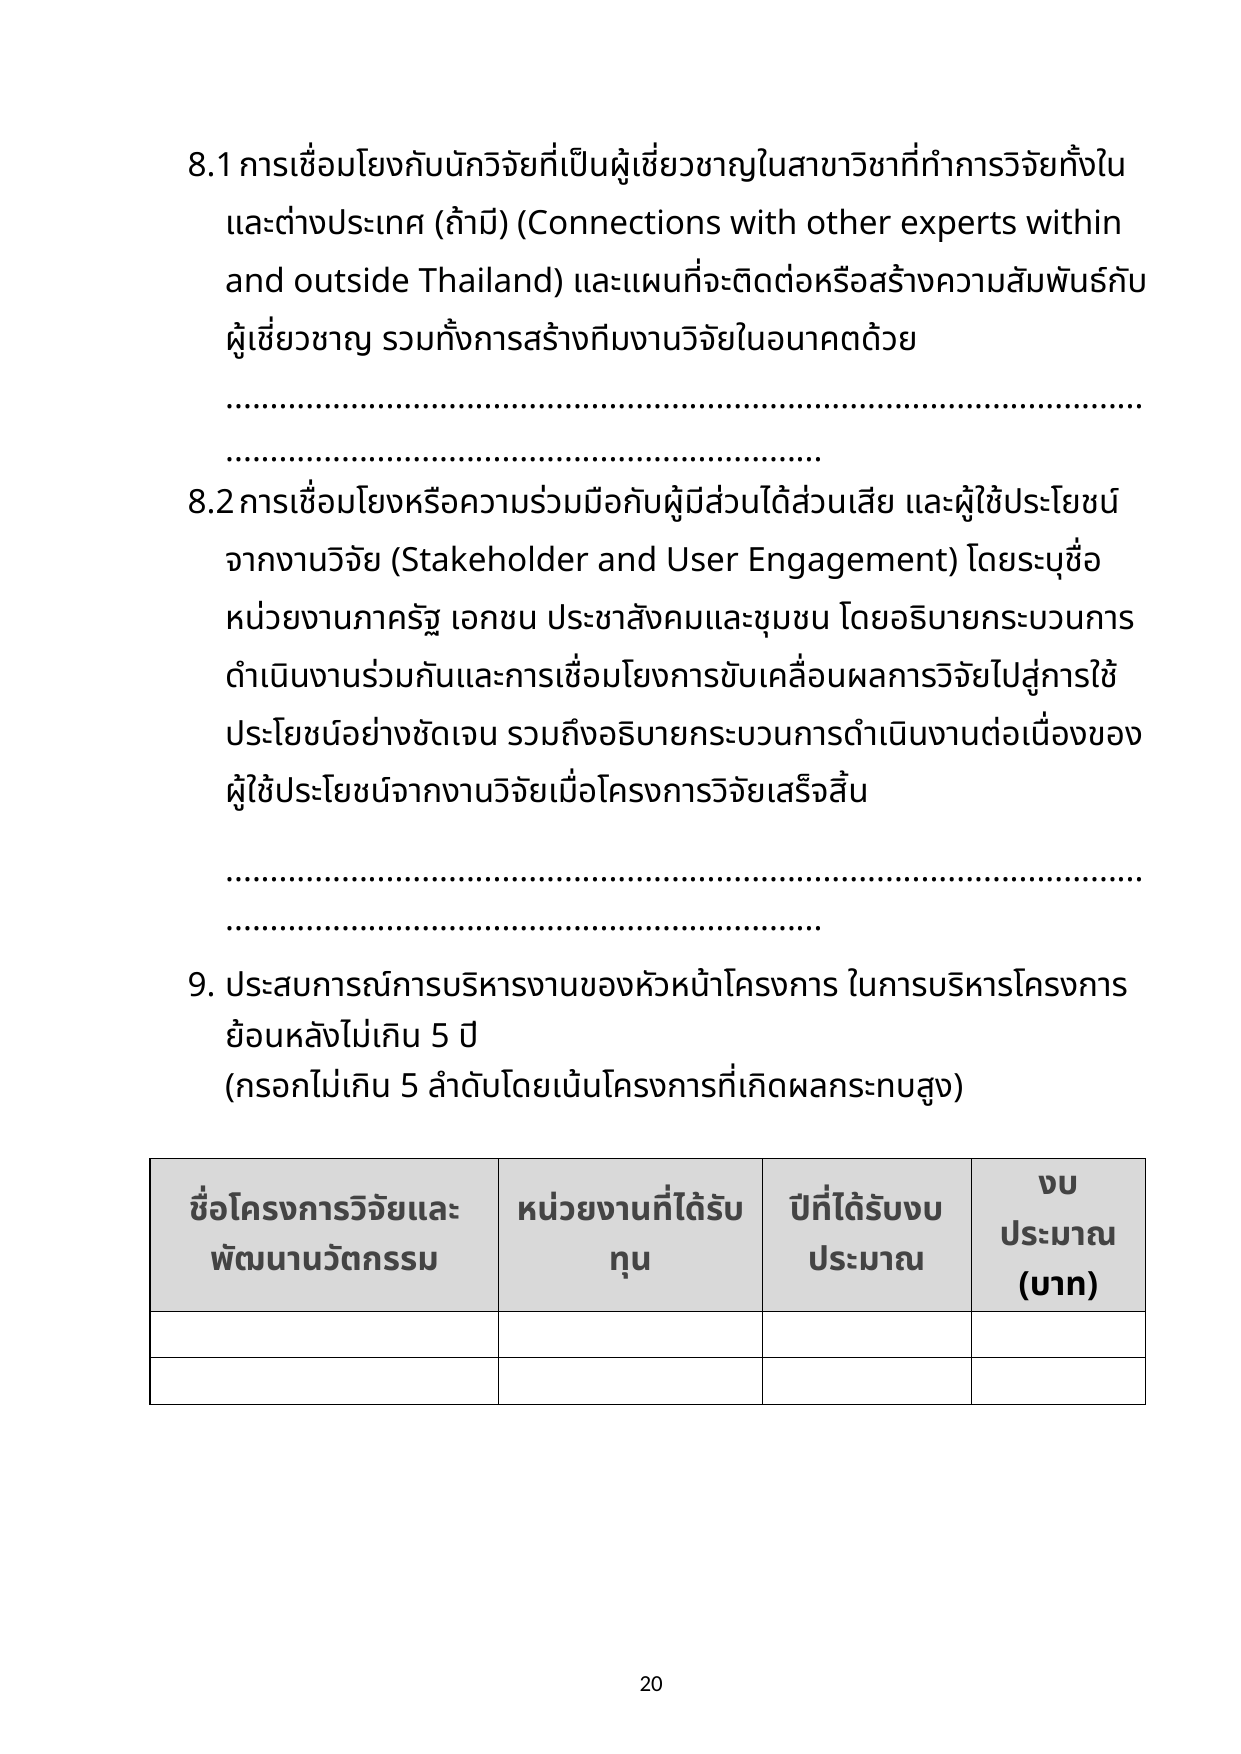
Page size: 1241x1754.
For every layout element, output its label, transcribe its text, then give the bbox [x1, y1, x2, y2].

list การเชื่อมโยงกับนักวิจัยที่เป็นผู้เชี่ยวชาญในสาขาวิชาที่ทำการวิจัยทั้งในและต่างประเทศ (ถ้ามี) (Connections with other experts within and outside Thailand) และแผนที่จะติดต่อหรือสร้างความสัมพันธ์กับผู้เชี่ยวชาญ รวมทั้งการสร้างทีมงานวิจัยในอนาคตด้วย [187, 141, 1151, 366]
table_cell [499, 1358, 762, 1404]
list ประสบการณ์การบริหารงานของหัวหน้าโครงการ ในการบริหารโครงการย้อนหลังไม่เกิน 5 ปี (กรอกไม่เกิน 5 ลำดับโดยเน้นโครงการที่เกิดผลกระทบสูง) [187, 961, 1152, 1113]
table_header งบประมาณ (บาท) [972, 1159, 1145, 1311]
table_header ชื่อโครงการวิจัยและพัฒนานวัตกรรม [151, 1159, 498, 1311]
table_header ปีที่ได้รับงบประมาณ [763, 1159, 971, 1311]
list .......................................................................................................................................................................... [225, 373, 1151, 471]
table_cell [972, 1312, 1145, 1357]
table_cell [151, 1312, 498, 1357]
table_header หน่วยงานที่ได้รับทุน [499, 1159, 762, 1311]
table_cell [499, 1312, 762, 1357]
list การเชื่อมโยงหรือความร่วมมือกับผู้มีส่วนได้ส่วนเสีย และผู้ใช้ประโยชน์จากงานวิจัย (Stakeholder and User Engagement) โดยระบุชื่อหน่วยงานภาครัฐ เอกชน ประชาสังคมและชุมชน โดยอธิบายกระบวนการดำเนินงานร่วมกันและการเชื่อมโยงการขับเคลื่อนผลการวิจัยไปสู่การใช้ประโยชน์อย่างชัดเจน รวมถึงอธิบายกระบวนการดำเนินงานต่อเนื่องของผู้ใช้ประโยชน์จากงานวิจัยเมื่อโครงการวิจัยเสร็จสิ้น [187, 477, 1151, 818]
text .......................................................................................................................................................................... [225, 846, 1151, 941]
table_cell [763, 1358, 971, 1404]
table_cell [972, 1358, 1145, 1404]
table_cell [763, 1312, 971, 1357]
table_cell [151, 1358, 498, 1404]
